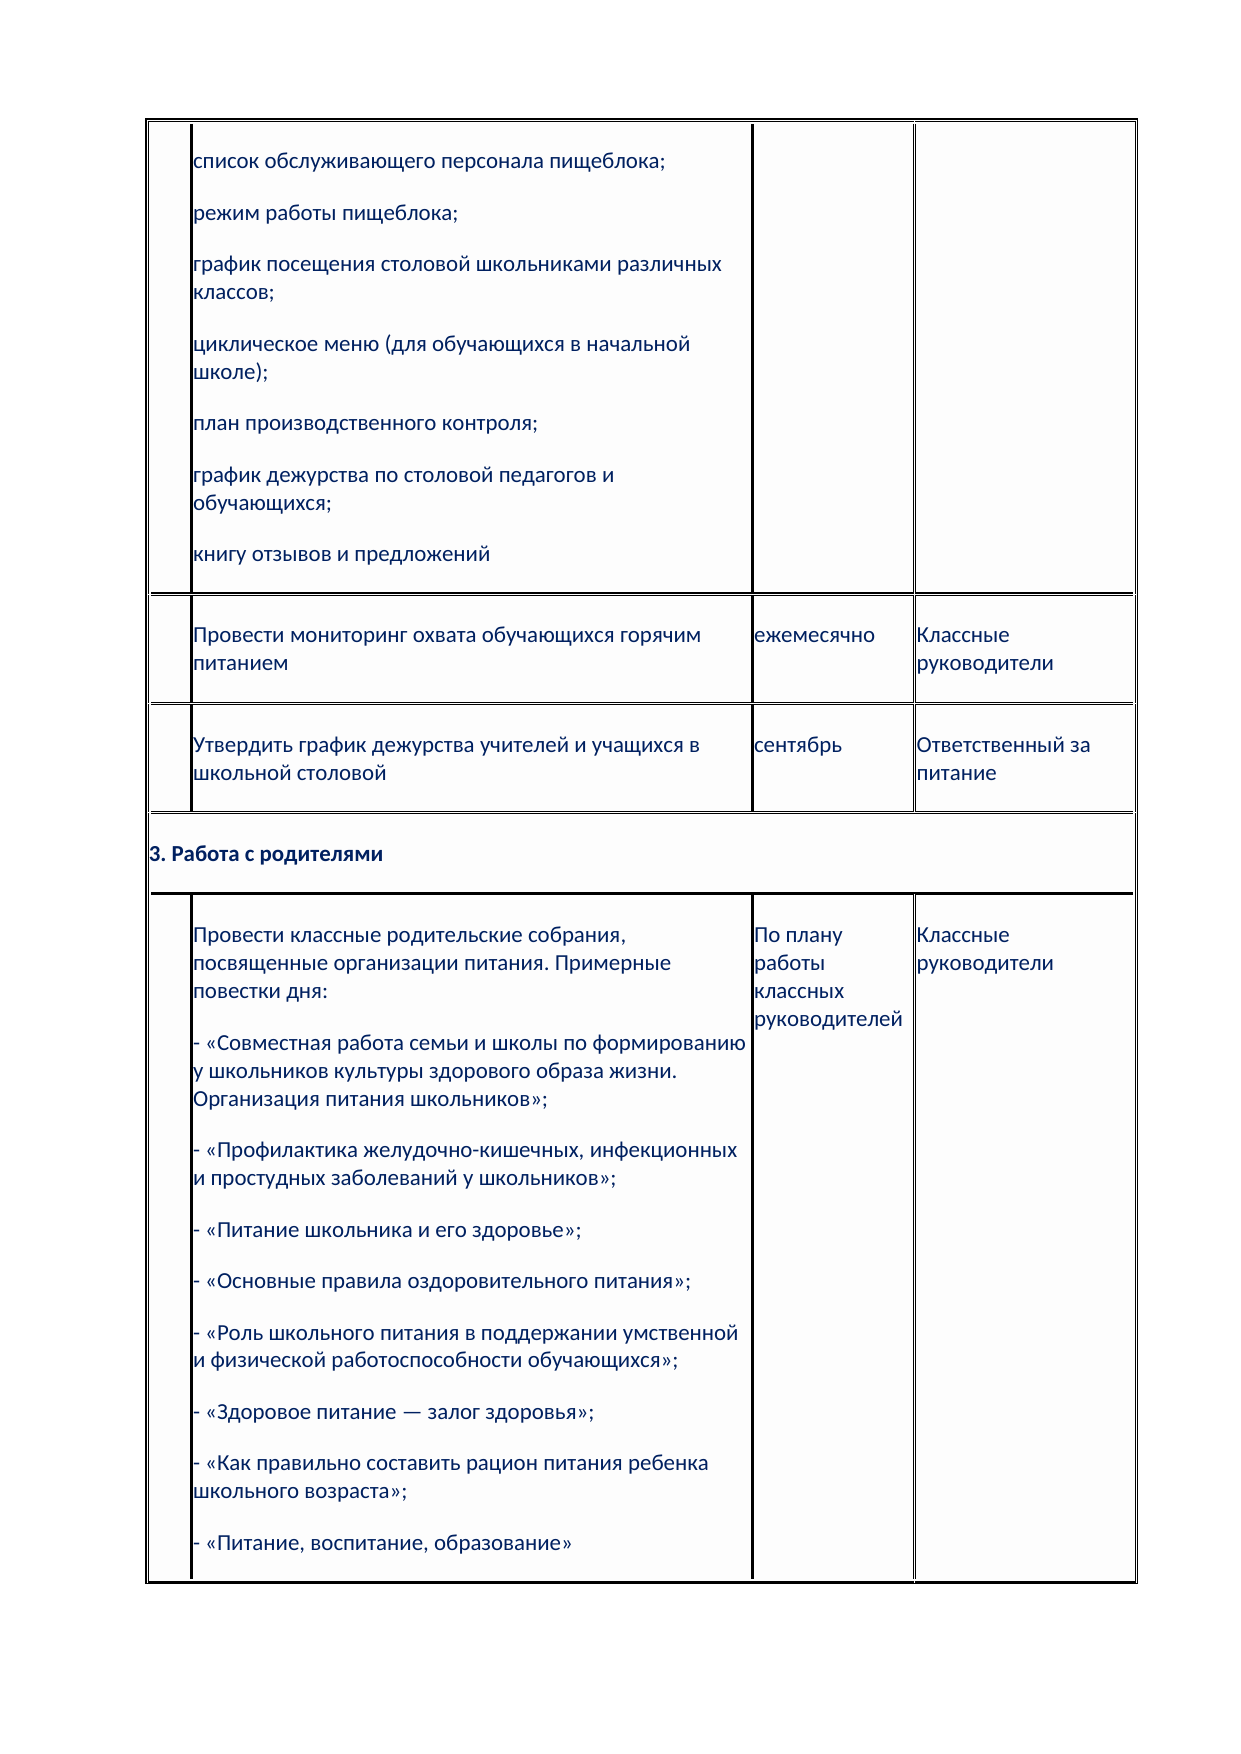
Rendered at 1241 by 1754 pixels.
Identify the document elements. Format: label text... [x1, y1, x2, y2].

table_cell ежемесячно [754, 596, 913, 701]
table_cell [149, 122, 191, 592]
table_cell сентябрь [754, 705, 913, 811]
table_cell 3. Работа с родителями [147, 811, 1136, 892]
table_cell Утвердить график дежурства учителей и учащихся в школьной столовой [193, 705, 751, 811]
table_cell По плану работы классных руководителей [752, 895, 915, 1581]
table_cell Классные руководители [915, 892, 1135, 1581]
table_cell сентябрь [752, 122, 915, 592]
table_cell Провести классные родительские собрания, посвященные организации питания. Примерные повестки дня: - «Совместная работа семьи и школы по формированию у школьников культуры здорового образа жизни. Организация питания школьников»; - «Профилактика желудочно-кишечных, инфекционных и простудных заболеваний у школьников»; - «Питание школьника и его здоровье»; - «Основные правила оздоровительного питания»; - «Роль школьного питания в поддержании умственной и физической работоспособности обучающихся»; - «Здоровое питание — залог здоровья»; - «Как правильно составить рацион питания ребенка школьного возраста»; - «Питание, воспитание, образование» [191, 895, 752, 1581]
table_cell Ответственный за питание [916, 701, 1135, 811]
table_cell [191, 122, 752, 592]
table_cell Провести мониторинг охвата обучающихся горячим питанием [193, 596, 751, 701]
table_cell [915, 122, 1135, 592]
table_cell [149, 592, 190, 701]
table_cell Классные руководители [916, 592, 1135, 701]
table_cell [149, 892, 191, 1581]
table_cell [149, 701, 190, 811]
